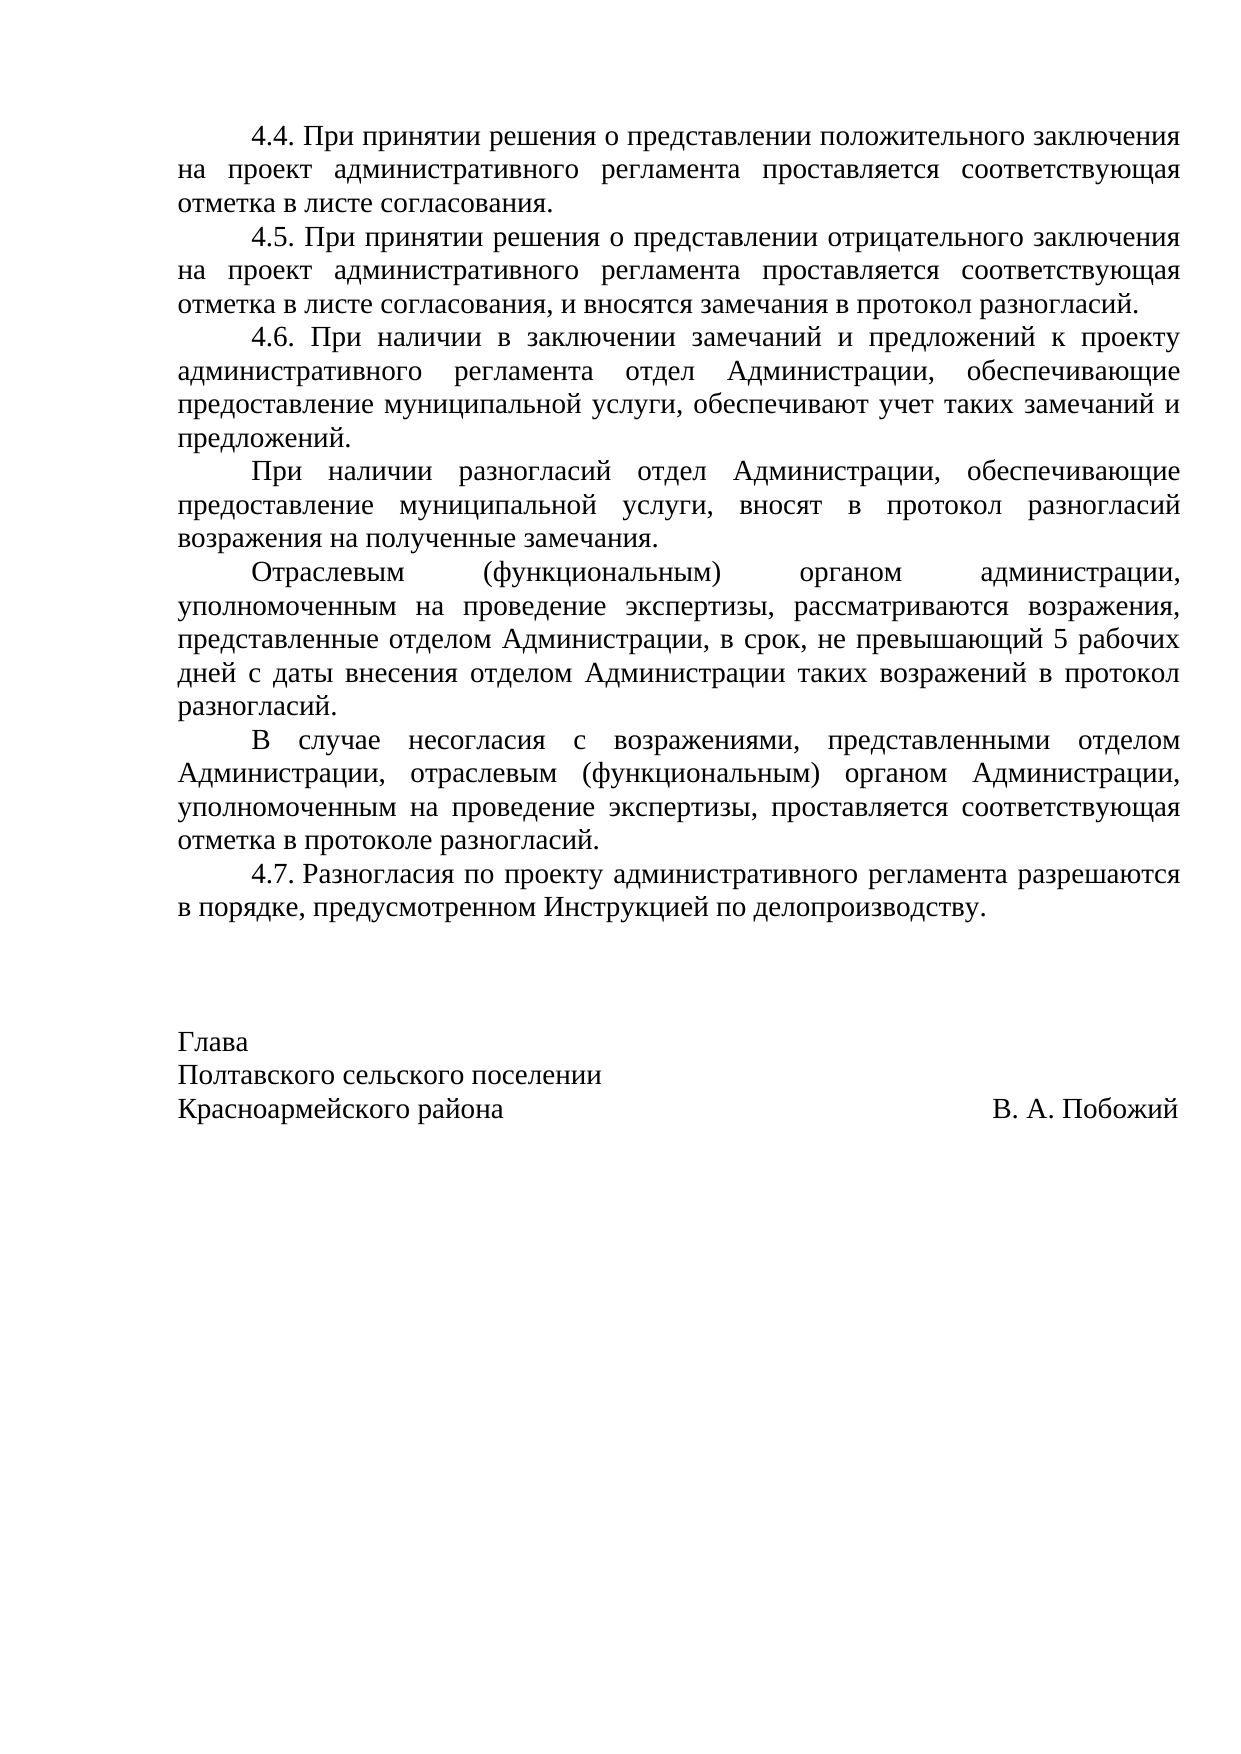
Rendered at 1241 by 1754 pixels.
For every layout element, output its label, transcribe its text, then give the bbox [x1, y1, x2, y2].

text Полтавского сельского поселении [177, 1057, 1181, 1091]
text Красноармейского района В. А. Побожий [177, 1091, 1181, 1124]
text Отраслевым (функциональным) органом администрации, уполномоченным на проведение экспертизы, рассматриваются возражения, представленные отделом Администрации, в срок, не превышающий 5 рабочих дней с даты внесения отделом Администрации таких возражений в протокол разногласий. [177, 554, 1181, 722]
text 4.4. При принятии решения о представлении положительного заключения на проект административного регламента проставляется соответствующая отметка в листе согласования. [177, 118, 1181, 219]
text При наличии разногласий отдел Администрации, обеспечивающие предоставление муниципальной услуги, вносят в протокол разногласий возражения на полученные замечания. [177, 453, 1181, 554]
text Глава [177, 1024, 1181, 1057]
text В случае несогласия с возражениями, представленными отделом Администрации, отраслевым (функциональным) органом Администрации, уполномоченным на проведение экспертизы, проставляется соответствующая отметка в протоколе разногласий. [177, 722, 1181, 856]
text 4.7. Разногласия по проекту административного регламента разрешаются в порядке, предусмотренном Инструкцией по делопроизводству. [177, 856, 1181, 923]
text 4.5. При принятии решения о представлении отрицательного заключения на проект административного регламента проставляется соответствующая отметка в листе согласования, и вносятся замечания в протокол разногласий. [177, 219, 1181, 319]
text 4.6. При наличии в заключении замечаний и предложений к проекту административного регламента отдел Администрации, обеспечивающие предоставление муниципальной услуги, обеспечивают учет таких замечаний и предложений. [177, 319, 1181, 453]
